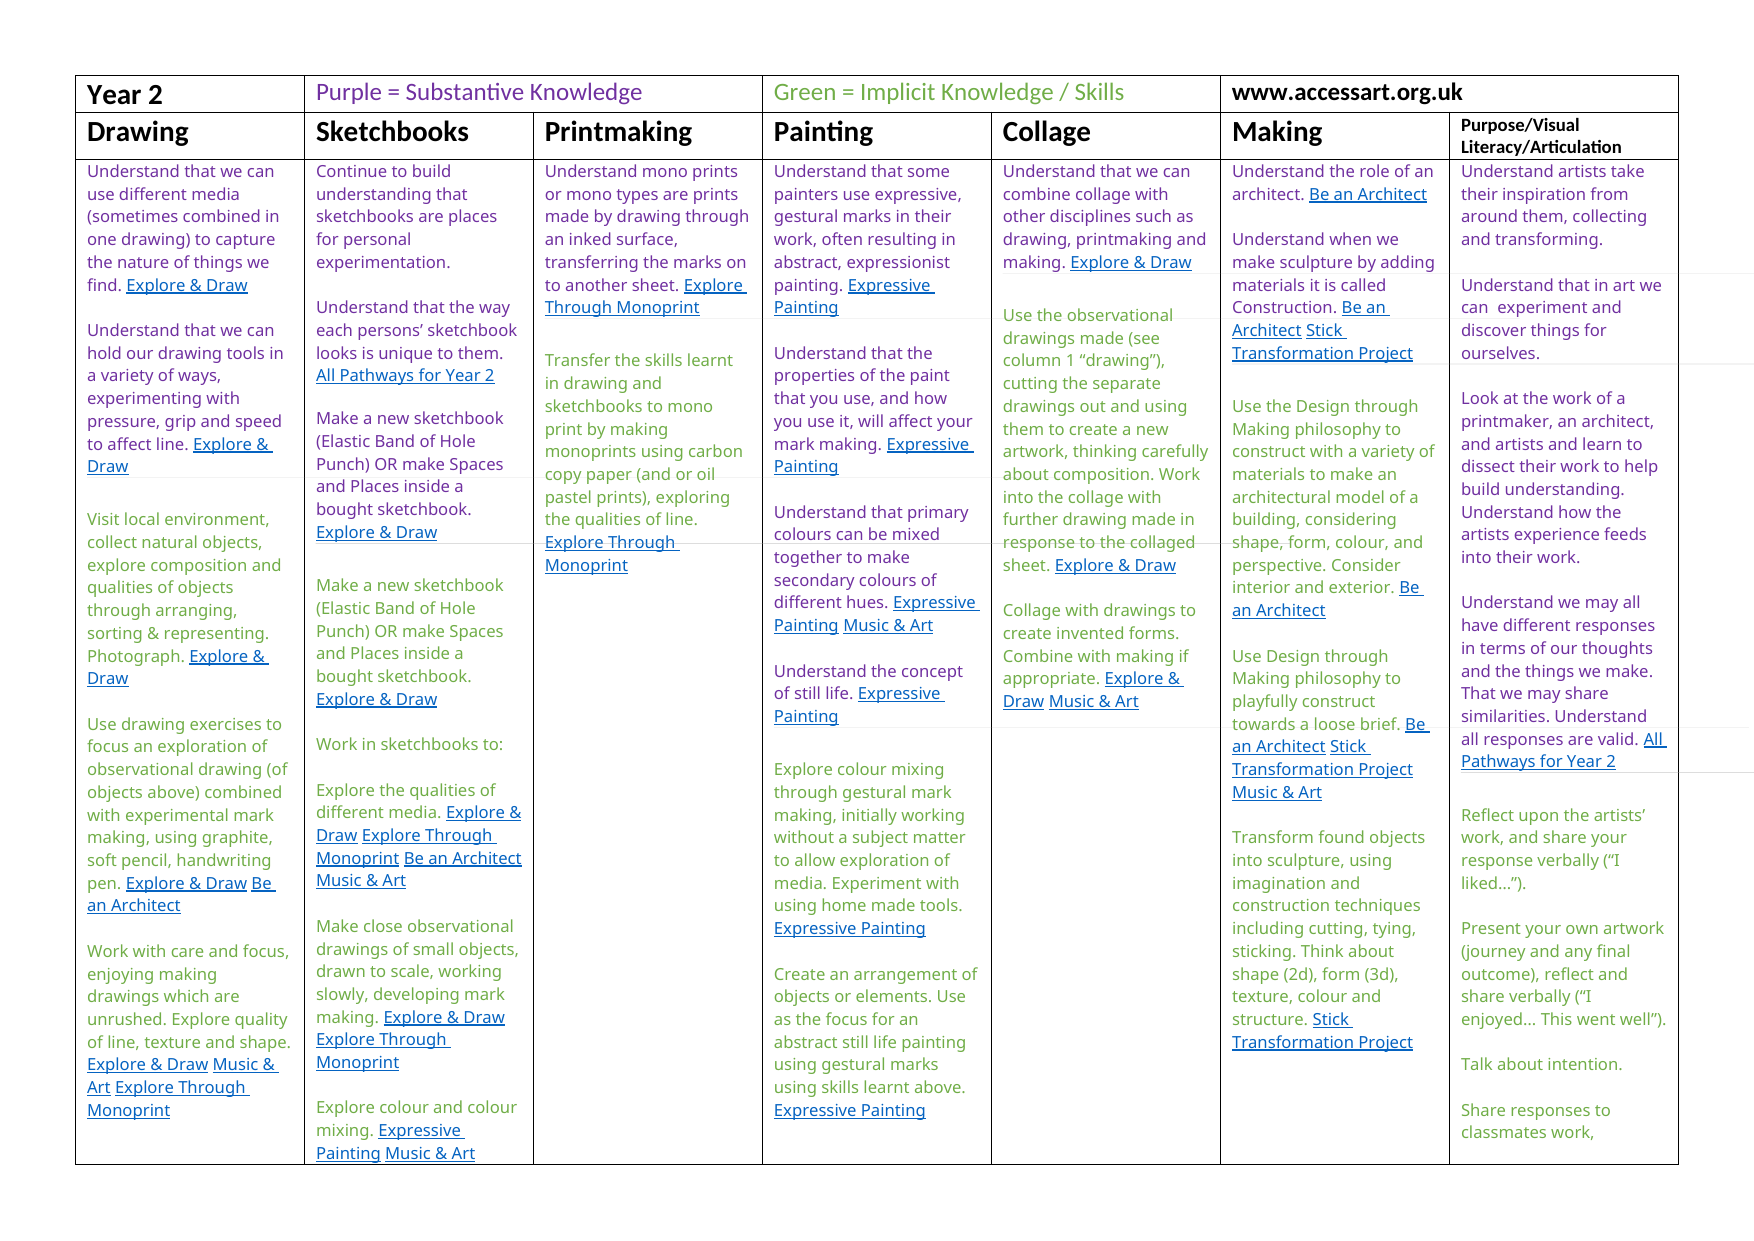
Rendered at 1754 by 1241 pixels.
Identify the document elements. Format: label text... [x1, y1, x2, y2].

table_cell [1221, 728, 1449, 1164]
table_cell Drawing [76, 113, 304, 158]
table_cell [992, 728, 1220, 1164]
table_header www.accessart.org.uk [1221, 76, 1678, 112]
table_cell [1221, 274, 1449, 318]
table_cell Purpose/Visual Literacy/Articulation [1450, 113, 1678, 158]
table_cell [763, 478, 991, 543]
table_header Purple = Substantive Knowledge [305, 76, 762, 112]
table_cell Making [1221, 113, 1449, 158]
table_cell Collage [992, 113, 1220, 158]
table_header Green = Implicit Knowledge / Skills [763, 76, 1220, 112]
table_header Year 2 [76, 76, 304, 112]
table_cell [305, 478, 533, 1164]
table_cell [534, 544, 762, 1164]
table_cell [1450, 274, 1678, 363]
table_cell Printmaking [534, 113, 762, 158]
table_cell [76, 160, 304, 1164]
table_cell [763, 544, 991, 1164]
table_cell Painting [763, 113, 991, 158]
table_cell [1450, 728, 1678, 1164]
table_cell Sketchbooks [305, 113, 533, 158]
